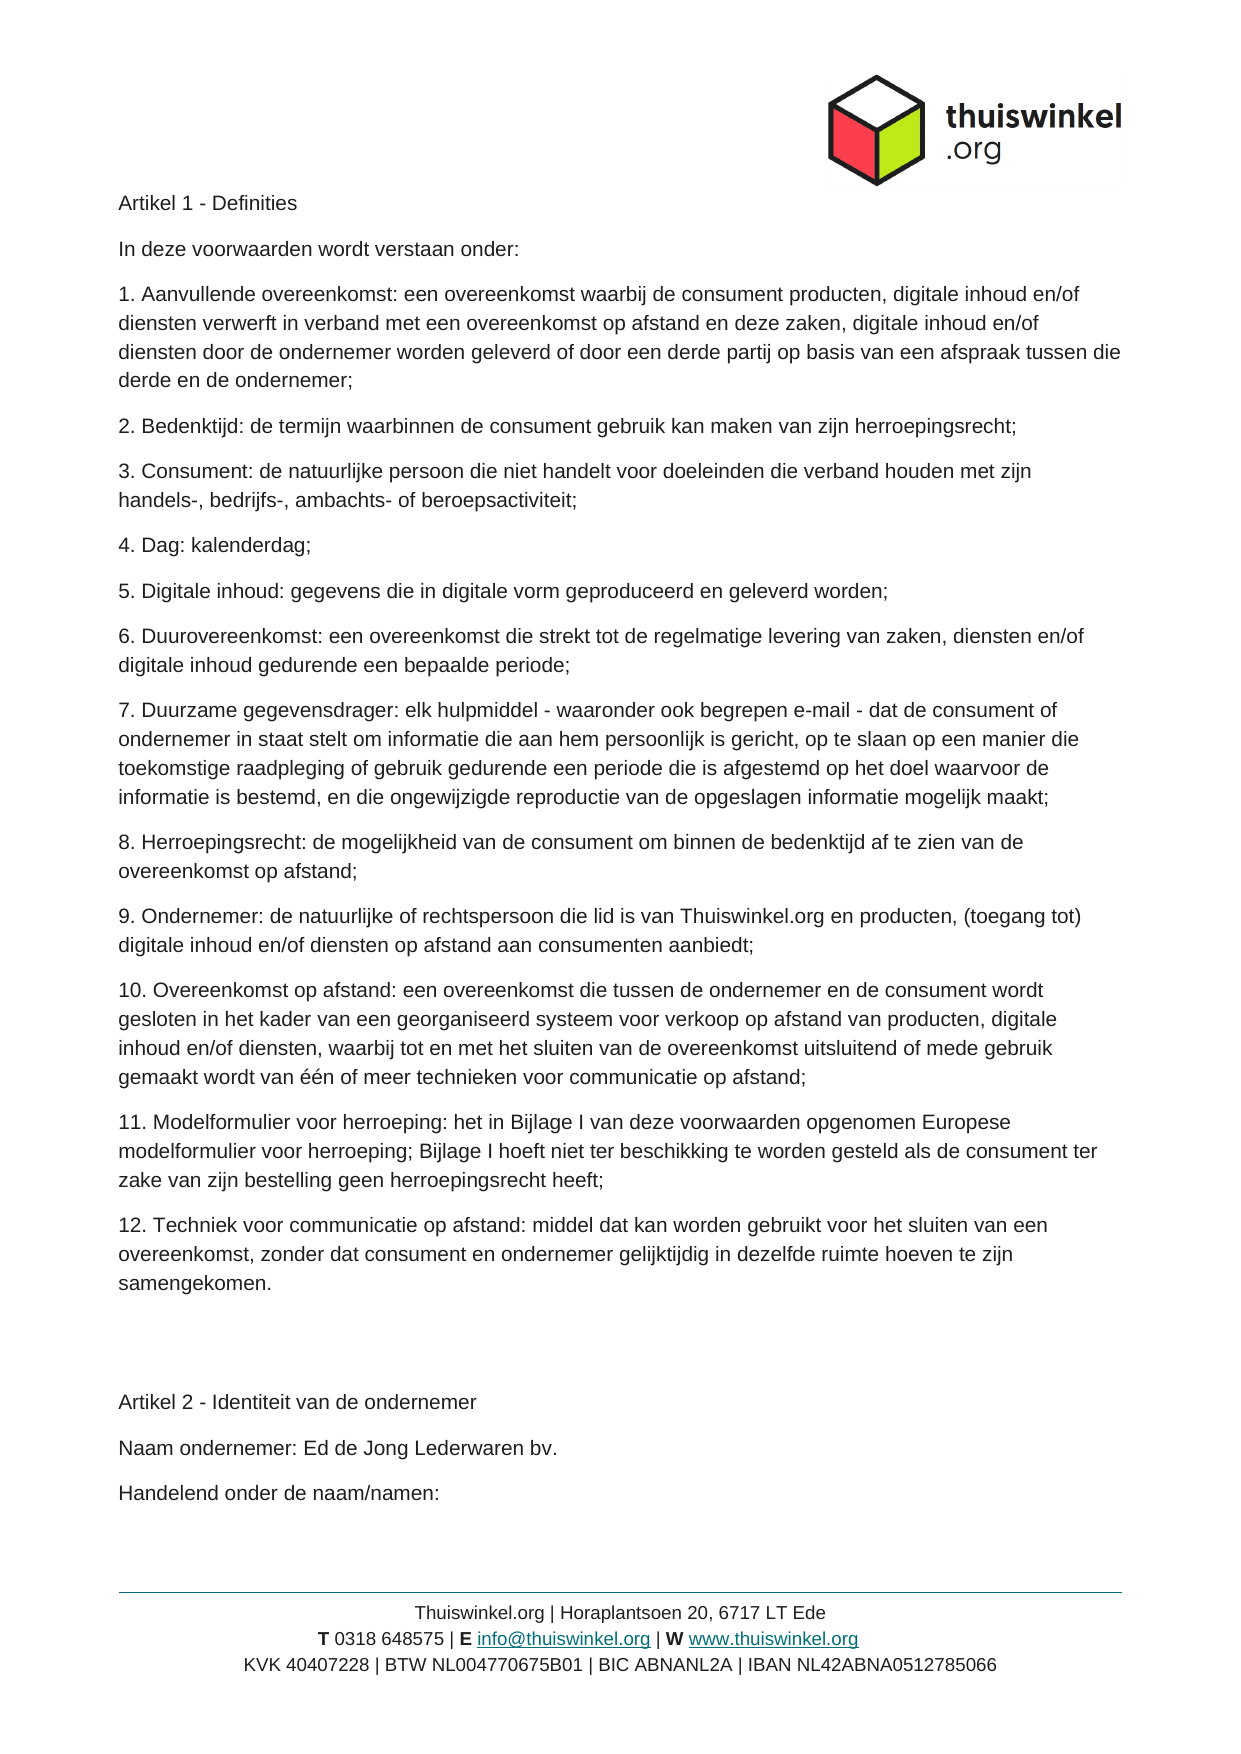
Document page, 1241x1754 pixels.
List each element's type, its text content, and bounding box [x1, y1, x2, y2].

text In deze voorwaarden wordt verstaan onder: [118, 237, 1122, 261]
text 8. Herroepingsrecht: de mogelijkheid van de consument om binnen de bedenktijd af te zien van de overeenkomst op afstand; [118, 830, 1122, 883]
text 1. Aanvullende overeenkomst: een overeenkomst waarbij de consument producten, digitale inhoud en/of diensten verwerft in verband met een overeenkomst op afstand en deze zaken, digitale inhoud en/of diensten door de ondernemer worden geleverd of door een derde partij op basis van een afspraak tussen die derde en de ondernemer; [118, 282, 1122, 392]
text Naam ondernemer: Ed de Jong Lederwaren bv. [118, 1435, 1122, 1459]
text 7. Duurzame gegevensdrager: elk hulpmiddel - waaronder ook begrepen e-mail - dat de consument of ondernemer in staat stelt om informatie die aan hem persoonlijk is gericht, op te slaan op een manier die toekomstige raadpleging of gebruik gedurende een periode die is afgestemd op het doel waarvoor de informatie is bestemd, en die ongewijzigde reproductie van de opgeslagen informatie mogelijk maakt; [118, 698, 1122, 808]
text Handelend onder de naam/namen: [118, 1481, 1122, 1505]
text 11. Modelformulier voor herroeping: het in Bijlage I van deze voorwaarden opgenomen Europese modelformulier voor herroeping; Bijlage I hoeft niet ter beschikking te worden gesteld als de consument ter zake van zijn bestelling geen herroepingsrecht heeft; [118, 1110, 1122, 1191]
picture [827, 73, 1123, 187]
text Artikel 1 - Definities [118, 191, 1122, 215]
text 5. Digitale inhoud: gegevens die in digitale vorm geproduceerd en geleverd worden; [118, 579, 1122, 603]
text 4. Dag: kalenderdag; [118, 533, 1122, 557]
text 9. Ondernemer: de natuurlijke of rechtspersoon die lid is van Thuiswinkel.org en producten, (toegang tot) digitale inhoud en/of diensten op afstand aan consumenten aanbiedt; [118, 904, 1122, 957]
text 12. Techniek voor communicatie op afstand: middel dat kan worden gebruikt voor het sluiten van een overeenkomst, zonder dat consument en ondernemer gelijktijdig in dezelfde ruimte hoeven te zijn samengekomen. [118, 1213, 1122, 1294]
text 10. Overeenkomst op afstand: een overeenkomst die tussen de ondernemer en de consument wordt gesloten in het kader van een georganiseerd systeem voor verkoop op afstand van producten, digitale inhoud en/of diensten, waarbij tot en met het sluiten van de overeenkomst uitsluitend of mede gebruik gemaakt wordt van één of meer technieken voor communicatie op afstand; [118, 978, 1122, 1088]
text 3. Consument: de natuurlijke persoon die niet handelt voor doeleinden die verband houden met zijn handels-, bedrijfs-, ambachts- of beroepsactiviteit; [118, 459, 1122, 512]
text 6. Duurovereenkomst: een overeenkomst die strekt tot de regelmatige levering van zaken, diensten en/of digitale inhoud gedurende een bepaalde periode; [118, 624, 1122, 677]
text 2. Bedenktijd: de termijn waarbinnen de consument gebruik kan maken van zijn herroepingsrecht; [118, 414, 1122, 438]
text Artikel 2 - Identiteit van de ondernemer [118, 1390, 1122, 1414]
